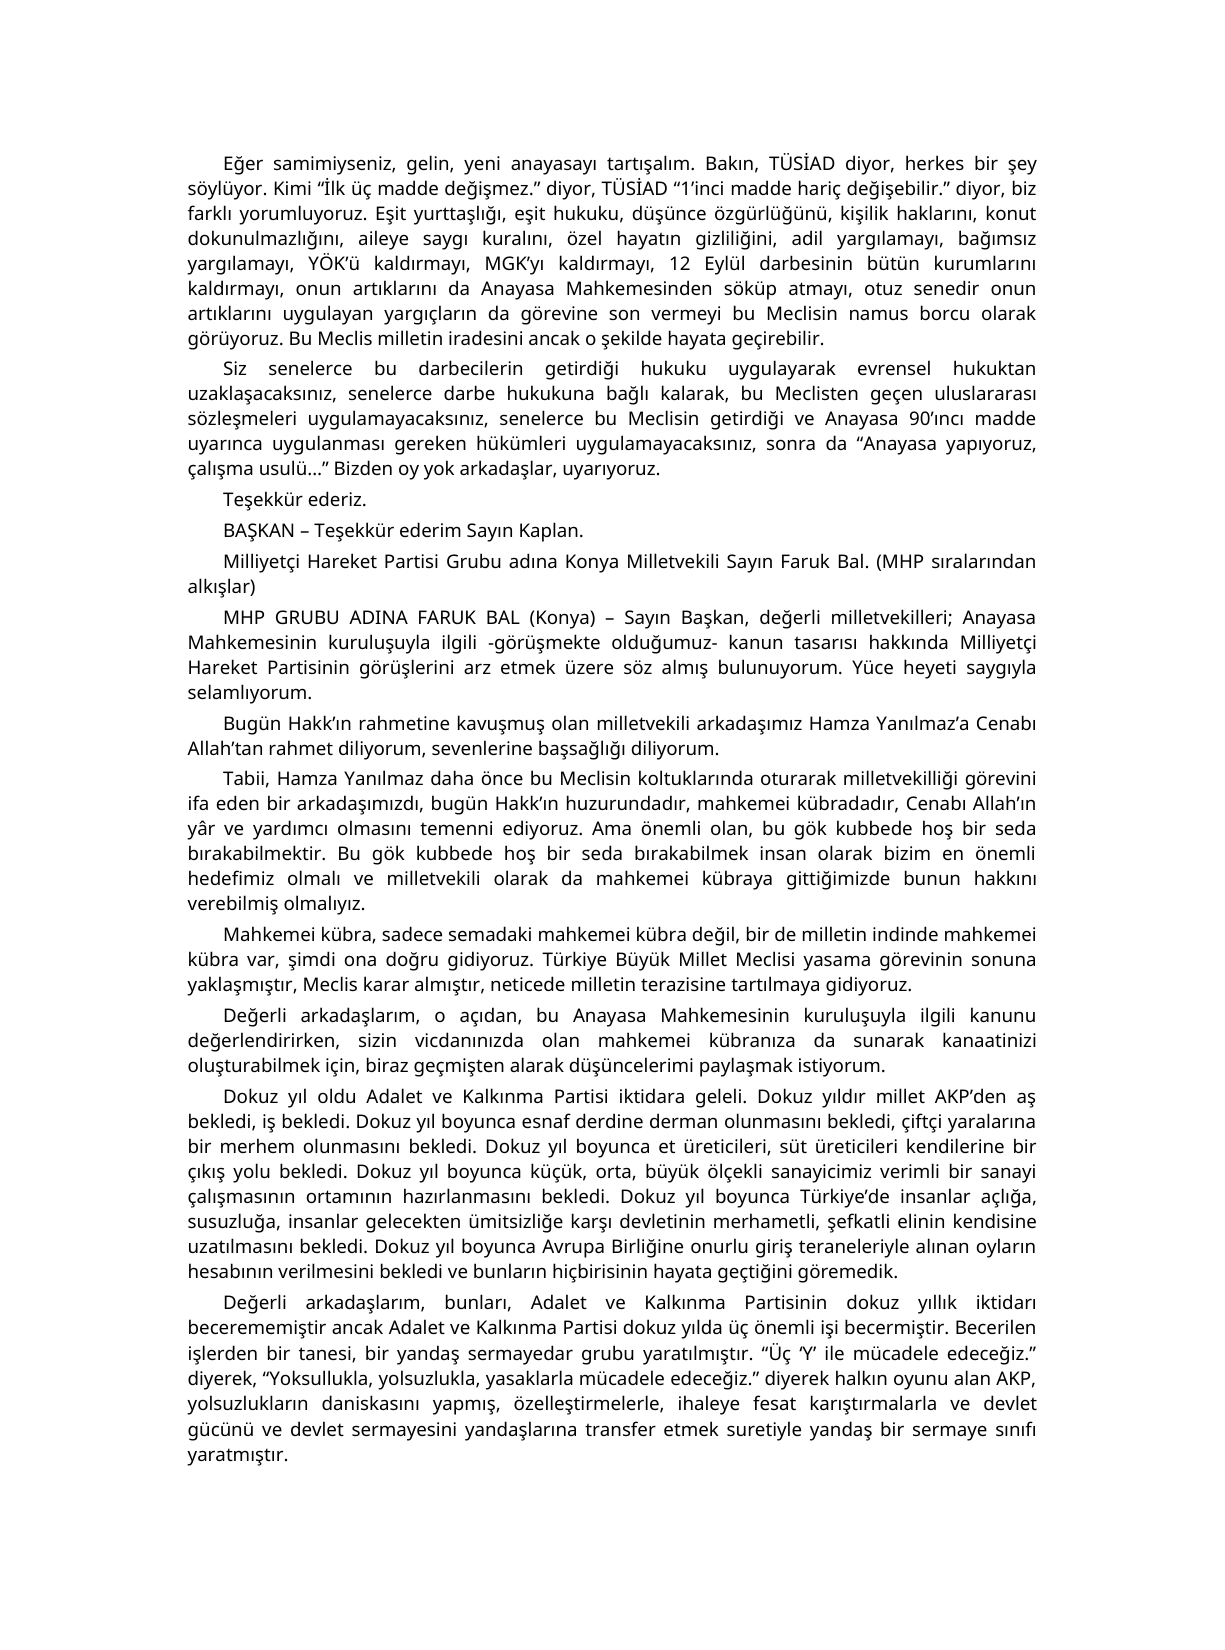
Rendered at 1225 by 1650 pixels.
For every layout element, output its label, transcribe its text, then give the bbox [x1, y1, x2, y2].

text Bugün Hakk’ın rahmetine kavuşmuş olan milletvekili arkadaşımız Hamza Yanılmaz’a Cenabı Allah’tan rahmet diliyorum, sevenlerine başsağlığı diliyorum. [187, 710, 1037, 760]
text Teşekkür ederiz. [187, 487, 1037, 512]
text Değerli arkadaşlarım, bunları, Adalet ve Kalkınma Partisinin dokuz yıllık iktidarı becerememiştir ancak Adalet ve Kalkınma Partisi dokuz yılda üç önemli işi becermiştir. Becerilen işlerden bir tanesi, bir yandaş sermayedar grubu yaratılmıştır. “Üç ‘Y’ ile mücadele edeceğiz.” diyerek, “Yoksullukla, yolsuzlukla, yasaklarla mücadele edeceğiz.” diyerek halkın oyunu alan AKP, yolsuzlukların daniskasını yapmış, özelleştirmelerle, ihaleye fesat karıştırmalarla ve devlet gücünü ve devlet sermayesini yandaşlarına transfer etmek suretiyle yandaş bir sermaye sınıfı yaratmıştır. [187, 1289, 1037, 1466]
text Mahkemei kübra, sadece semadaki mahkemei kübra değil, bir de milletin indinde mahkemei kübra var, şimdi ona doğru gidiyoruz. Türkiye Büyük Millet Meclisi yasama görevinin sonuna yaklaşmıştır, Meclis karar almıştır, neticede milletin terazisine tartılmaya gidiyoruz. [187, 922, 1037, 997]
text Dokuz yıl oldu Adalet ve Kalkınma Partisi iktidara geleli. Dokuz yıldır millet AKP’den aş bekledi, iş bekledi. Dokuz yıl boyunca esnaf derdine derman olunmasını bekledi, çiftçi yaralarına bir merhem olunmasını bekledi. Dokuz yıl boyunca et üreticileri, süt üreticileri kendilerine bir çıkış yolu bekledi. Dokuz yıl boyunca küçük, orta, büyük ölçekli sanayicimiz verimli bir sanayi çalışmasının ortamının hazırlanmasını bekledi. Dokuz yıl boyunca Türkiye’de insanlar açlığa, susuzluğa, insanlar gelecekten ümitsizliğe karşı devletinin merhametli, şefkatli elinin kendisine uzatılmasını bekledi. Dokuz yıl boyunca Avrupa Birliğine onurlu giriş teraneleriyle alınan oyların hesabının verilmesini bekledi ve bunların hiçbirisinin hayata geçtiğini göremedik. [187, 1083, 1037, 1283]
text Milliyetçi Hareket Partisi Grubu adına Konya Milletvekili Sayın Faruk Bal. (MHP sıralarından alkışlar) [187, 548, 1037, 598]
text BAŞKAN – Teşekkür ederim Sayın Kaplan. [187, 517, 1037, 542]
text MHP GRUBU ADINA FARUK BAL (Konya) – Sayın Başkan, değerli milletvekilleri; Anayasa Mahkemesinin kuruluşuyla ilgili -görüşmekte olduğumuz- kanun tasarısı hakkında Milliyetçi Hareket Partisinin görüşlerini arz etmek üzere söz almış bulunuyorum. Yüce heyeti saygıyla selamlıyorum. [187, 604, 1037, 704]
text Değerli arkadaşlarım, o açıdan, bu Anayasa Mahkemesinin kuruluşuyla ilgili kanunu değerlendirirken, sizin vicdanınızda olan mahkemei kübranıza da sunarak kanaatinizi oluşturabilmek için, biraz geçmişten alarak düşüncelerimi paylaşmak istiyorum. [187, 1002, 1037, 1077]
text Siz senelerce bu darbecilerin getirdiği hukuku uygulayarak evrensel hukuktan uzaklaşacaksınız, senelerce darbe hukukuna bağlı kalarak, bu Meclisten geçen uluslararası sözleşmeleri uygulamayacaksınız, senelerce bu Meclisin getirdiği ve Anayasa 90’ıncı madde uyarınca uygulanması gereken hükümleri uygulamayacaksınız, sonra da “Anayasa yapıyoruz, çalışma usulü…” Bizden oy yok arkadaşlar, uyarıyoruz. [187, 356, 1037, 481]
text Tabii, Hamza Yanılmaz daha önce bu Meclisin koltuklarında oturarak milletvekilliği görevini ifa eden bir arkadaşımızdı, bugün Hakk’ın huzurundadır, mahkemei kübradadır, Cenabı Allah’ın yâr ve yardımcı olmasını temenni ediyoruz. Ama önemli olan, bu gök kubbede hoş bir seda bırakabilmektir. Bu gök kubbede hoş bir seda bırakabilmek insan olarak bizim en önemli hedefimiz olmalı ve milletvekili olarak da mahkemei kübraya gittiğimizde bunun hakkını verebilmiş olmalıyız. [187, 766, 1037, 916]
text Eğer samimiyseniz, gelin, yeni anayasayı tartışalım. Bakın, TÜSİAD diyor, herkes bir şey söylüyor. Kimi “İlk üç madde değişmez.” diyor, TÜSİAD “1’inci madde hariç değişebilir.” diyor, biz farklı yorumluyoruz. Eşit yurttaşlığı, eşit hukuku, düşünce özgürlüğünü, kişilik haklarını, konut dokunulmazlığını, aileye saygı kuralını, özel hayatın gizliliğini, adil yargılamayı, bağımsız yargılamayı, YÖK’ü kaldırmayı, MGK’yı kaldırmayı, 12 Eylül darbesinin bütün kurumlarını kaldırmayı, onun artıklarını da Anayasa Mahkemesinden söküp atmayı, otuz senedir onun artıklarını uygulayan yargıçların da görevine son vermeyi bu Meclisin namus borcu olarak görüyoruz. Bu Meclis milletin iradesini ancak o şekilde hayata geçirebilir. [187, 150, 1037, 350]
